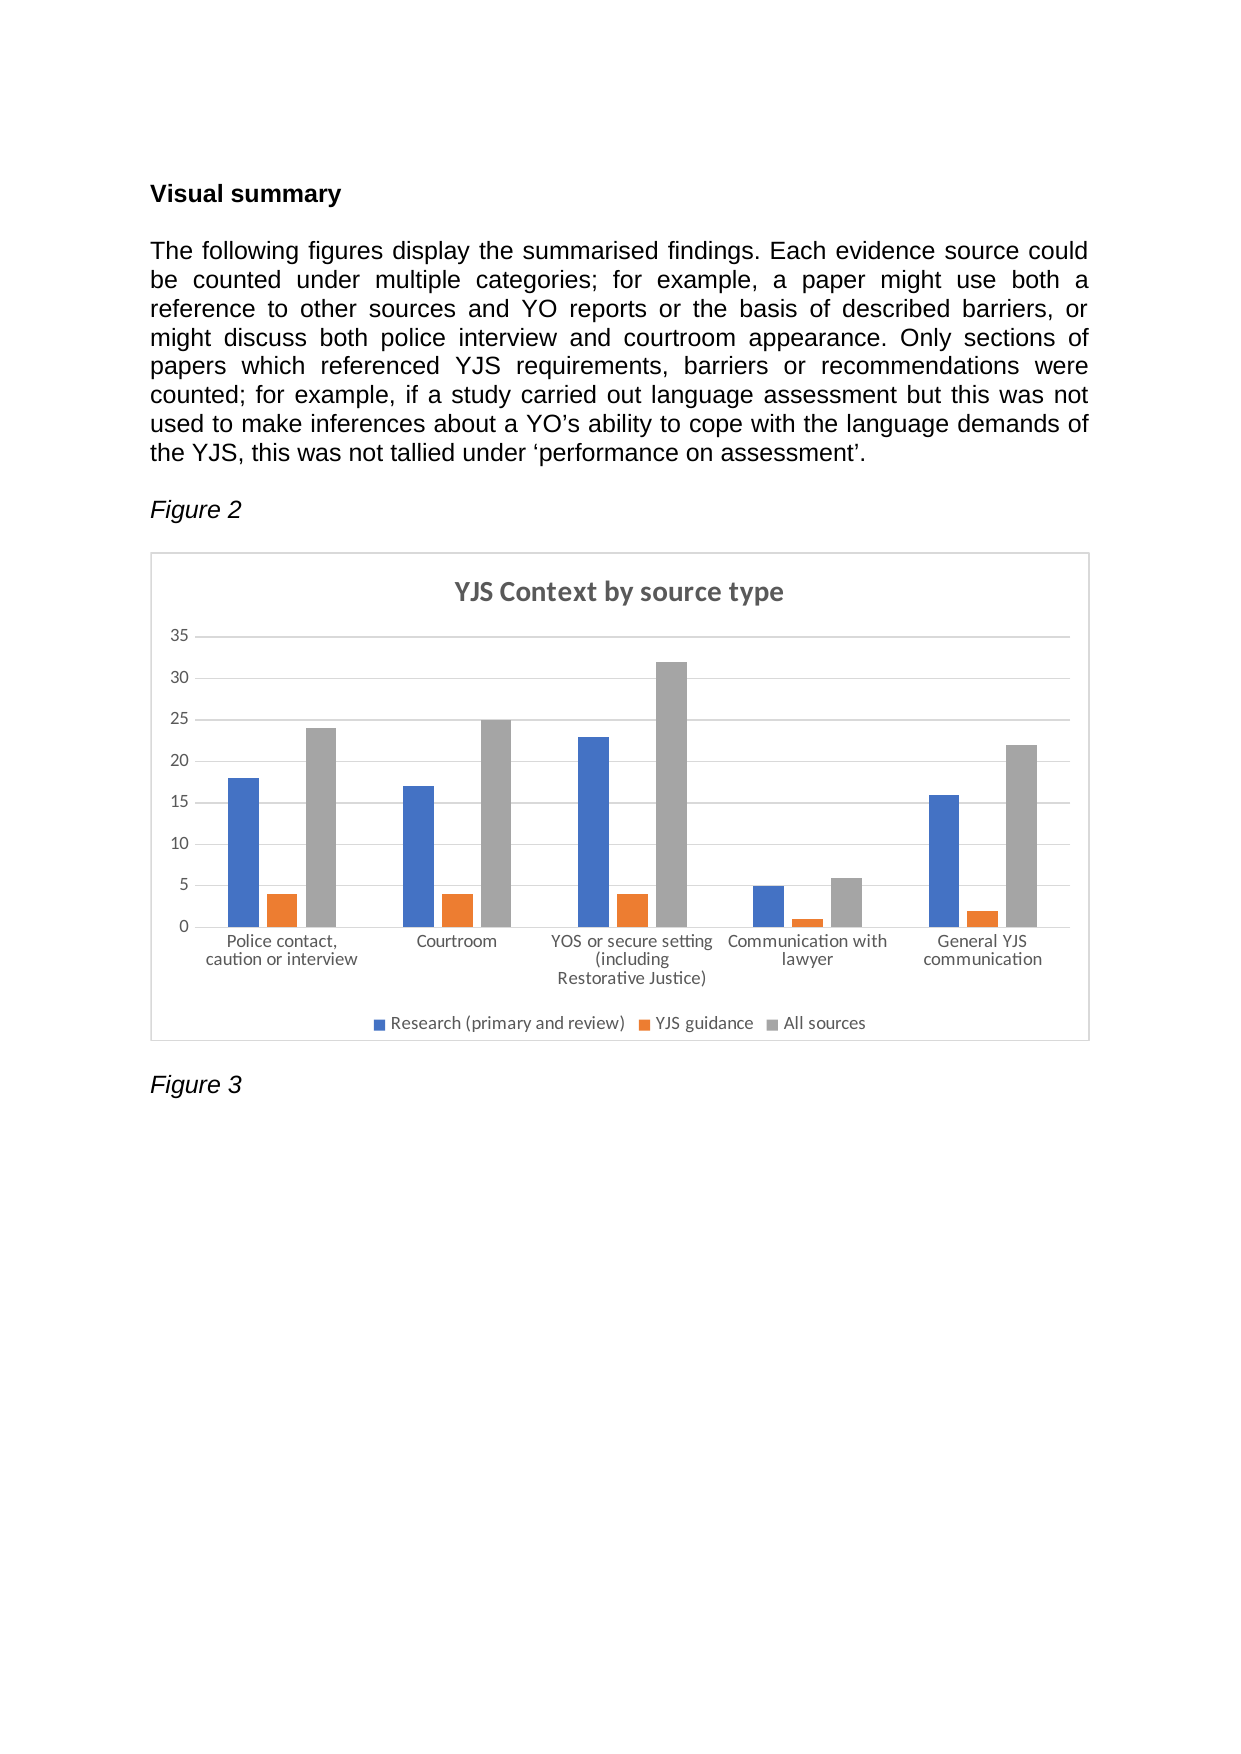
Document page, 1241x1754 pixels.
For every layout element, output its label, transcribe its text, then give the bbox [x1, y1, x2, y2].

text The following figures display the summarised findings. Each evidence source could be counted under multiple categories; for example, a paper might use both a reference to other sources and YO reports or the basis of described barriers, or might discuss both police interview and courtroom appearance. Only sections of papers which referenced YJS requirements, barriers or recommendations were counted; for example, if a study carried out language assessment but this was not used to make inferences about a YO’s ability to cope with the language demands of the YJS, this was not tallied under ‘performance on assessment’. [150, 236, 1090, 466]
text Figure 2 [150, 495, 1090, 524]
text Figure 3 [150, 1070, 1090, 1099]
text Visual summary [150, 179, 1090, 207]
